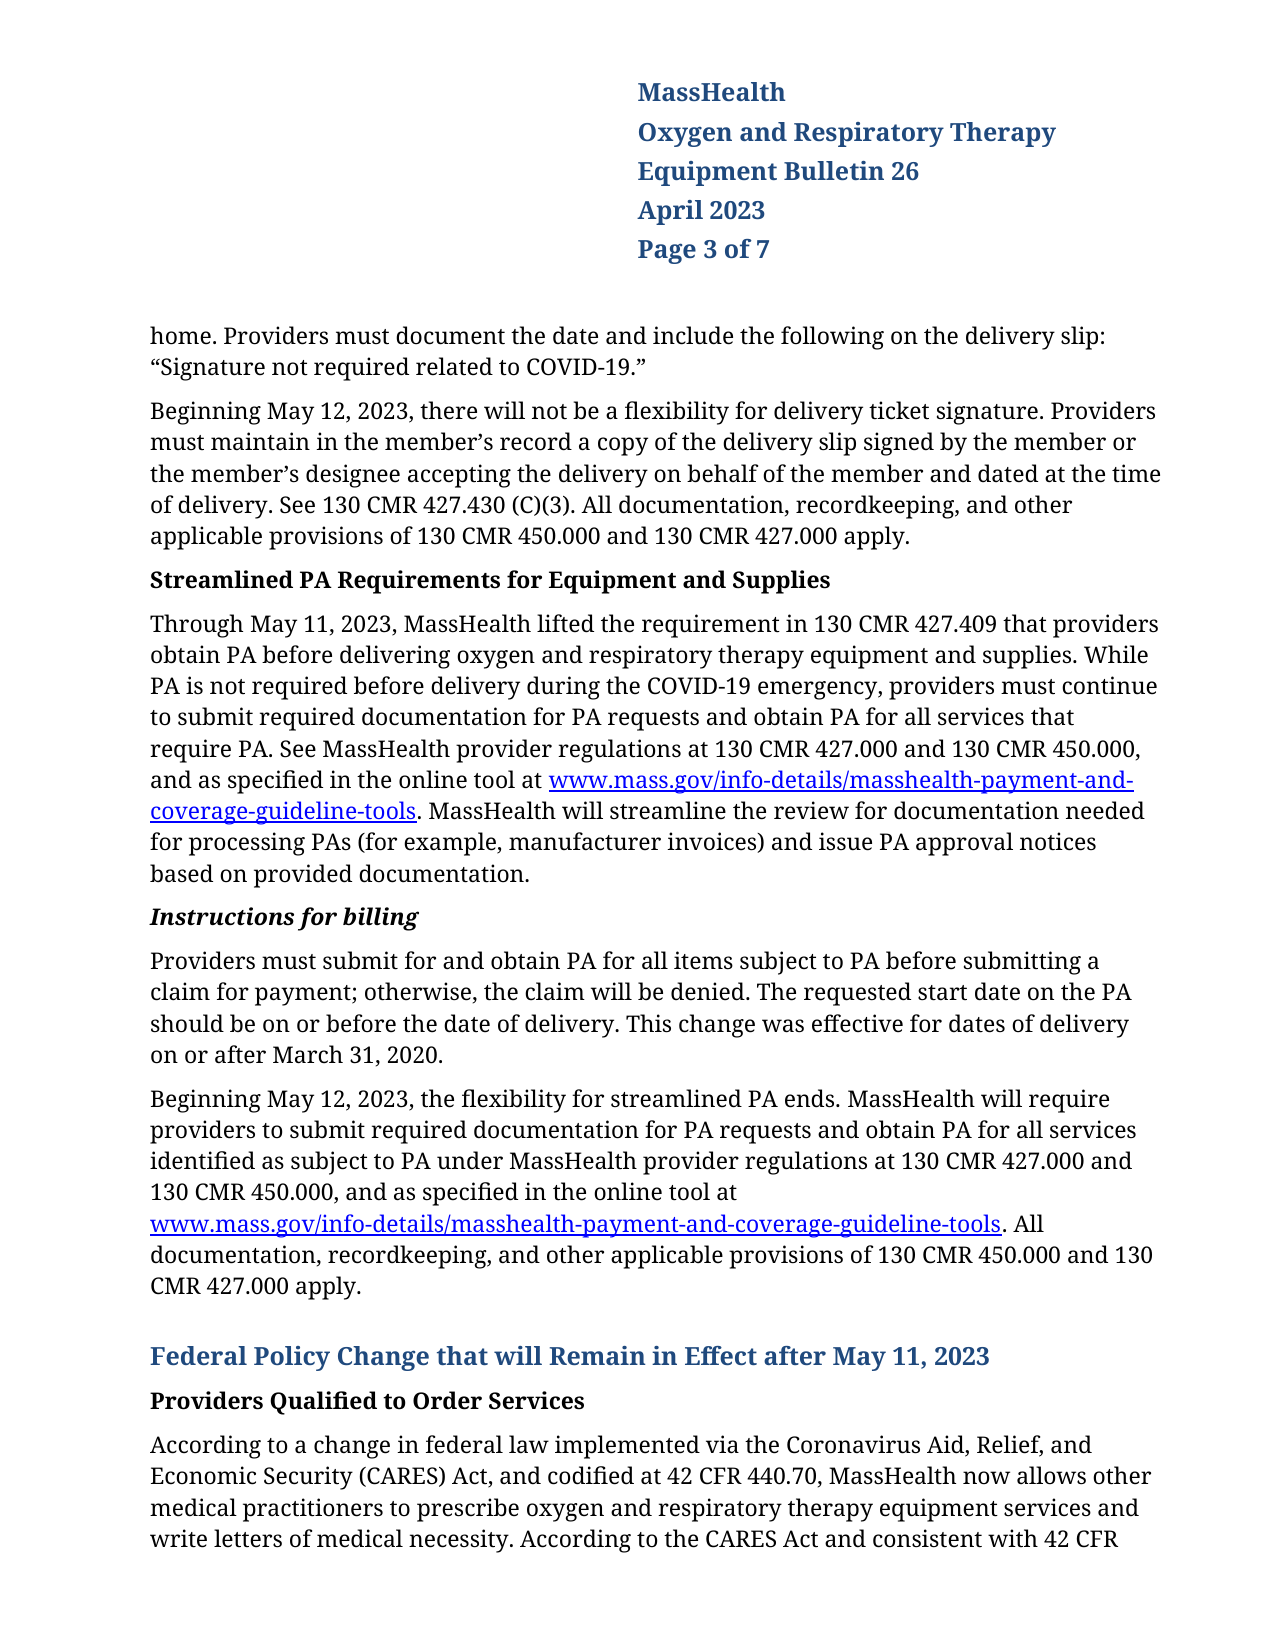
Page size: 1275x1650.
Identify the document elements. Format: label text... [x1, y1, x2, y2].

subtitle Federal Policy Change that will Remain in Effect after May 11, 2023 [150, 1339, 1134, 1373]
text Providers must submit for and obtain PA for all items subject to PA before submitting a claim for payment; otherwise, the claim will be denied. The requested start date on the PA should be on or before the date of delivery. This change was effective for dates of delivery on or after March 31, 2020. [150, 945, 1162, 1070]
text Beginning May 12, 2023, there will not be a flexibility for delivery ticket signature. Providers must maintain in the member’s record a copy of the delivery slip signed by the member or the member’s designee accepting the delivery on behalf of the member and dated at the time of delivery. See 130 CMR 427.430 (C)(3). All documentation, recordkeeping, and other applicable provisions of 130 CMR 450.000 and 130 CMR 427.000 apply. [150, 395, 1162, 551]
subtitle Streamlined PA Requirements for Equipment and Supplies [150, 564, 1162, 595]
text Beginning May 12, 2023, the flexibility for streamlined PA ends. MassHealth will require providers to submit required documentation for PA requests and obtain PA for all services identified as subject to PA under MassHealth provider regulations at 130 CMR 427.000 and 130 CMR 450.000, and as specified in the online tool at www.mass.gov/info-details/masshealth-payment-and-coverage-guideline-tools. All documentation, recordkeeping, and other applicable provisions of 130 CMR 450.000 and 130 CMR 427.000 apply. [150, 1082, 1162, 1301]
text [150, 1429, 1162, 1554]
subtitle Providers Qualified to Order Services [150, 1385, 1162, 1417]
subtitle Instructions for billing [150, 901, 1162, 932]
text Through May 11, 2023, MassHealth lifted the requirement in 130 CMR 427.409 that providers obtain PA before delivering oxygen and respiratory therapy equipment and supplies. While PA is not required before delivery during the COVID-19 emergency, providers must continue to submit required documentation for PA requests and obtain PA for all services that require PA. See MassHealth provider regulations at 130 CMR 427.000 and 130 CMR 450.000, and as specified in the online tool at www.mass.gov/info-details/masshealth-payment-and-coverage-guideline-tools. MassHealth will streamline the review for documentation needed for processing PAs (for example, manufacturer invoices) and issue PA approval notices based on provided documentation. [150, 607, 1162, 889]
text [150, 320, 1162, 382]
